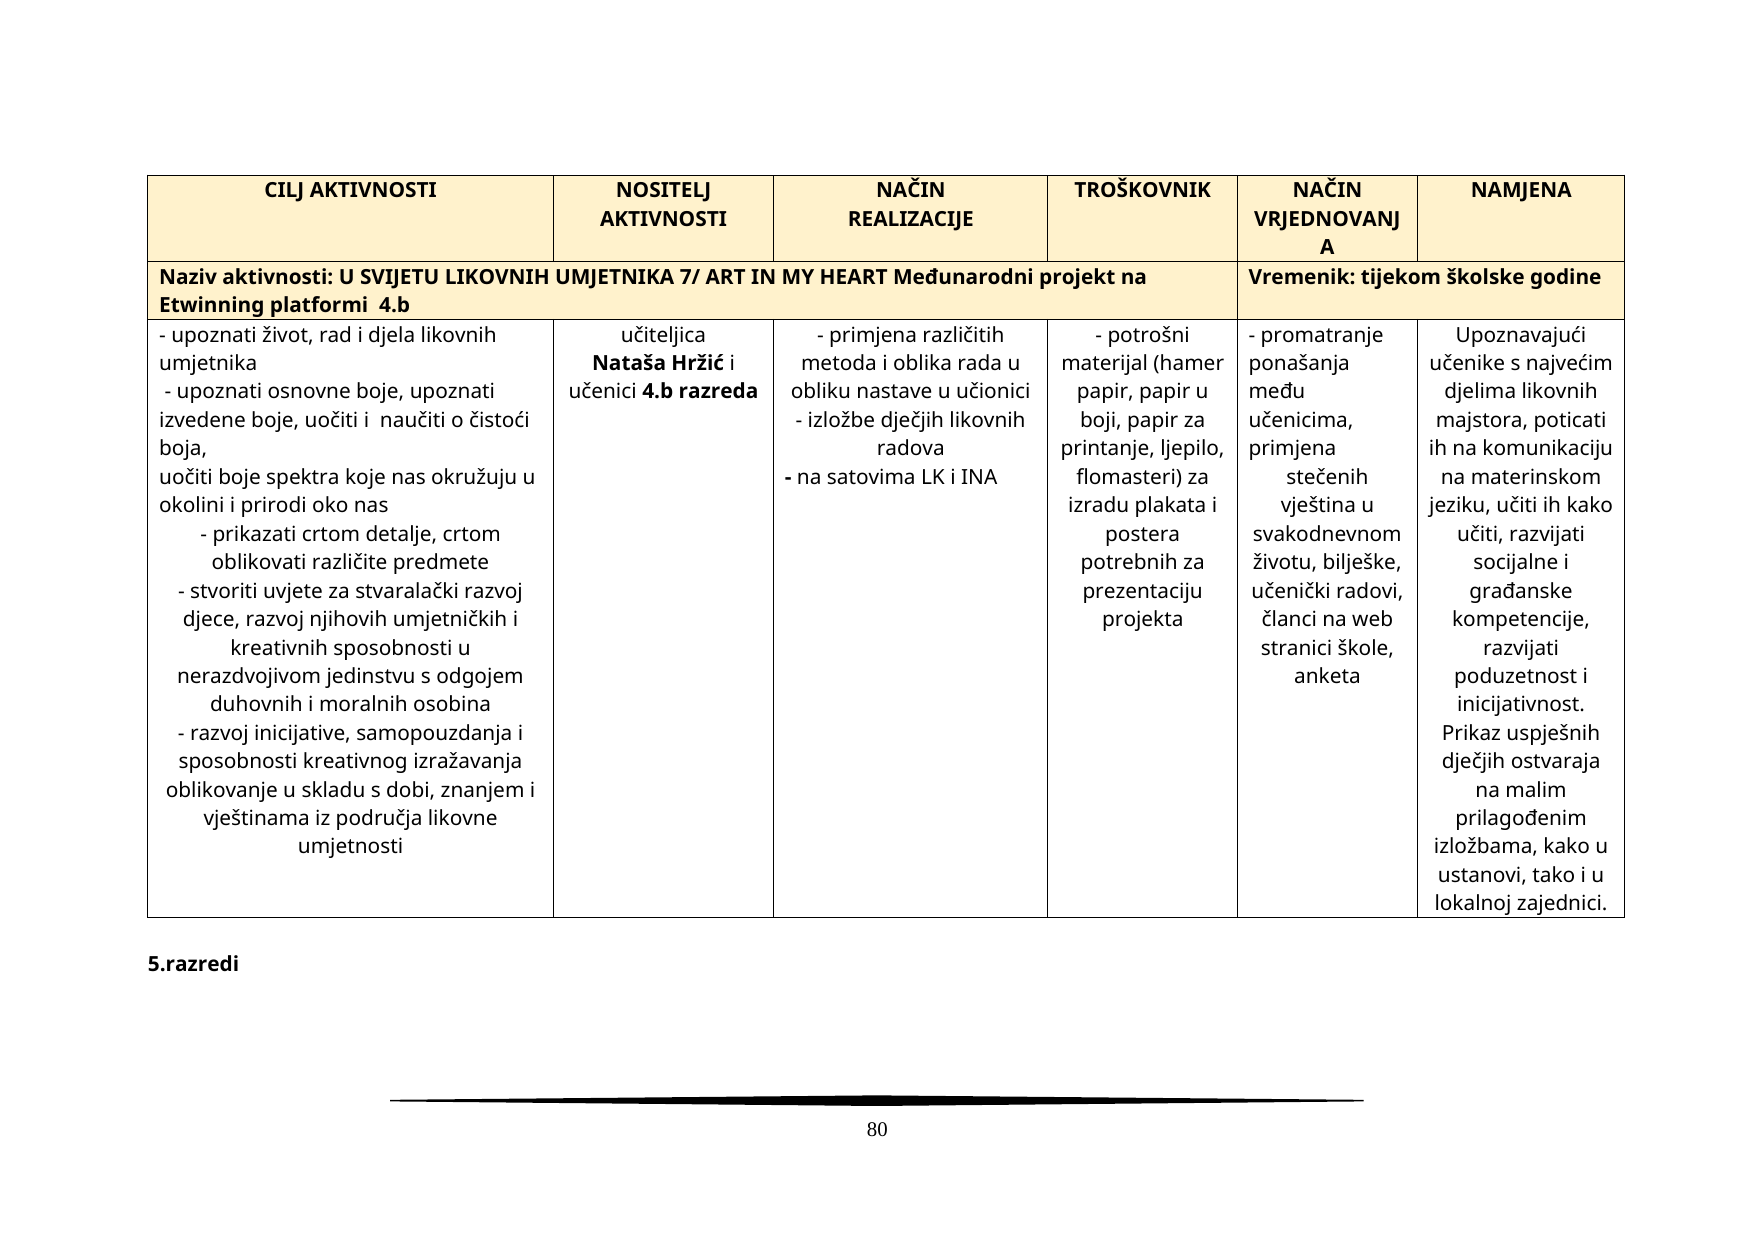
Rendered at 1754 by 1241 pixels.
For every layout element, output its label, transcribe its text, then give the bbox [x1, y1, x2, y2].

table_cell Naziv aktivnosti: U SVIJETU LIKOVNIH UMJETNIKA 7/ ART IN MY HEART Međunarodni projekt na Etwinning platformi 4.b [148, 262, 1237, 319]
table_cell učiteljica Nataša Hržić i učenici 4.b razreda [554, 320, 773, 917]
table_cell - potrošni materijal (hamer papir, papir u boji, papir za printanje, ljepilo, flomasteri) za izradu plakata i postera potrebnih za prezentaciju projekta [1048, 320, 1237, 917]
table_header NAMJENA [1418, 176, 1624, 261]
table_header CILJ AKTIVNOSTI [148, 176, 553, 261]
table_header NAČIN VRJEDNOVANJA [1238, 176, 1417, 261]
table_header NAČIN REALIZACIJE [774, 176, 1047, 261]
table_cell - promatranje ponašanja među učenicima, primjena stečenih vještina u svakodnevnom životu, bilješke, učenički radovi, članci na web stranici škole, anketa [1238, 320, 1417, 917]
table_cell Vremenik: tijekom školske godine [1238, 262, 1624, 319]
table_cell - primjena različitih metoda i oblika rada u obliku nastave u učionici - izložbe dječjih likovnih radova - na satovima LK i INA [774, 320, 1047, 917]
table_header NOSITELJ AKTIVNOSTI [554, 176, 773, 261]
table_cell Upoznavajući učenike s najvećim djelima likovnih majstora, poticati ih na komunikaciju na materinskom jeziku, učiti ih kako učiti, razvijati socijalne i građanske kompetencije, razvijati poduzetnost i inicijativnost. Prikaz uspješnih dječjih ostvaraja na malim prilagođenim izložbama, kako u ustanovi, tako i u lokalnoj zajednici. [1418, 320, 1624, 917]
table_header TROŠKOVNIK [1048, 176, 1237, 261]
subtitle 5.razredi [148, 949, 1606, 978]
table_cell - upoznati život, rad i djela likovnih umjetnika - upoznati osnovne boje, upoznati izvedene boje, uočiti i naučiti o čistoći boja, uočiti boje spektra koje nas okružuju u okolini i prirodi oko nas - prikazati crtom detalje, crtom oblikovati različite predmete - stvoriti uvjete za stvaralački razvoj djece, razvoj njihovih umjetničkih i kreativnih sposobnosti u nerazdvojivom jedinstvu s odgojem duhovnih i moralnih osobina - razvoj inicijative, samopouzdanja i sposobnosti kreativnog izražavanja oblikovanje u skladu s dobi, znanjem i vještinama iz područja likovne umjetnosti [148, 320, 553, 917]
